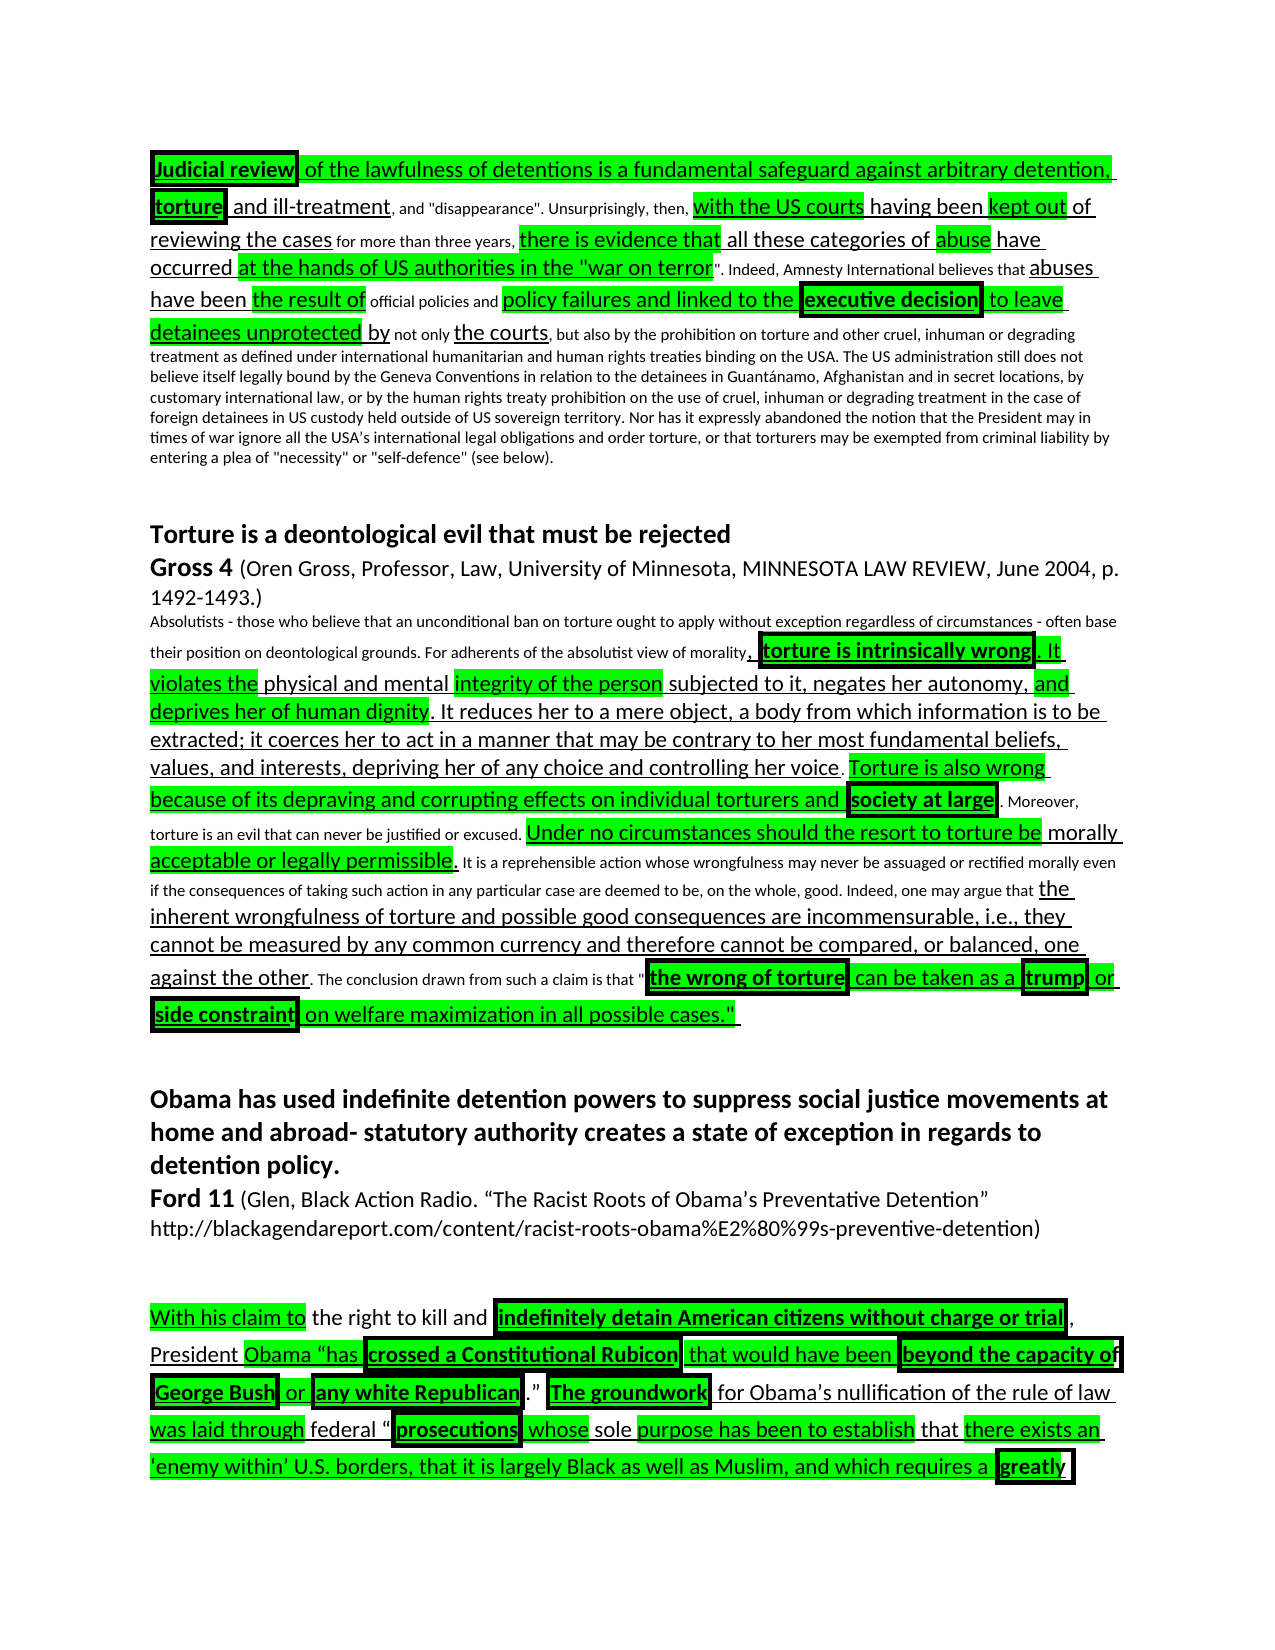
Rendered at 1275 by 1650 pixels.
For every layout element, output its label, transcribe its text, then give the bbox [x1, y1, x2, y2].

text Ford 11 (Glen, Black Action Radio. “The Racist Roots of Obama’s Preventative Detention” http://blackagendareport.com/content/racist-roots-obama%E2%80%99s-preventive-detention) [150, 1181, 1125, 1242]
subtitle Torture is a deontological evil that must be rejected [150, 517, 1125, 550]
text Judicial review of the lawfulness of detentions is a fundamental safeguard against arbitrary detention, torture and ill-treatment, and "disappearance". Unsurprisingly, then, with the US courts having been kept out of reviewing the cases for more than three years, there is evidence that all these categories of abuse have occurred at the hands of US authorities in the "war on terror". Indeed, Amnesty International believes that abuses have been the result of official policies and policy failures and linked to the executive decision to leave detainees unprotected by not only the courts, but also by the prohibition on torture and other cruel, inhuman or degrading treatment as defined under international humanitarian and human rights treaties binding on the USA. The US administration still does not believe itself legally bound by the Geneva Conventions in relation to the detainees in Guantánamo, Afghanistan and in secret locations, by customary international law, or by the human rights treaty prohibition on the use of cruel, inhuman or degrading treatment in the case of foreign detainees in US custody held outside of US sovereign territory. Nor has it expressly abandoned the notion that the President may in times of war ignore all the USA’s international legal obligations and order torture, or that torturers may be exempted from criminal liability by entering a plea of "necessity" or "self-defence" (see below). [150, 150, 1125, 468]
text Absolutists - those who believe that an unconditional ban on torture ought to apply without exception regardless of circumstances - often base their position on deontological grounds. For adherents of the absolutist view of morality, torture is intrinsically wrong. It violates the physical and mental integrity of the person subjected to it, negates her autonomy, and deprives her of human dignity. It reduces her to a mere object, a body from which information is to be extracted; it coerces her to act in a manner that may be contrary to her most fundamental beliefs, values, and interests, depriving her of any choice and controlling her voice. Torture is also wrong because of its depraving and corrupting effects on individual torturers and society at large. Moreover, torture is an evil that can never be justified or excused. Under no circumstances should the resort to torture be morally acceptable or legally permissible. It is a reprehensible action whose wrongfulness may never be assuaged or rectified morally even if the consequences of taking such action in any particular case are deemed to be, on the whole, good. Indeed, one may argue that the inherent wrongfulness of torture and possible good consequences are incommensurable, i.e., they cannot be measured by any common currency and therefore cannot be compared, or balanced, one against the other. The conclusion drawn from such a claim is that "the wrong of torture can be taken as a trump or side constraint on welfare maximization in all possible cases." [150, 611, 1125, 1033]
text Gross 4 (Oren Gross, Professor, Law, University of Minnesota, MINNESOTA LAW REVIEW, June 2004, p. 1492-1493.) [150, 550, 1125, 611]
subtitle Obama has used indefinite detention powers to suppress social justice movements at home and abroad- statutory authority creates a state of exception in regards to detention policy. [150, 1082, 1125, 1181]
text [150, 1298, 1125, 1485]
